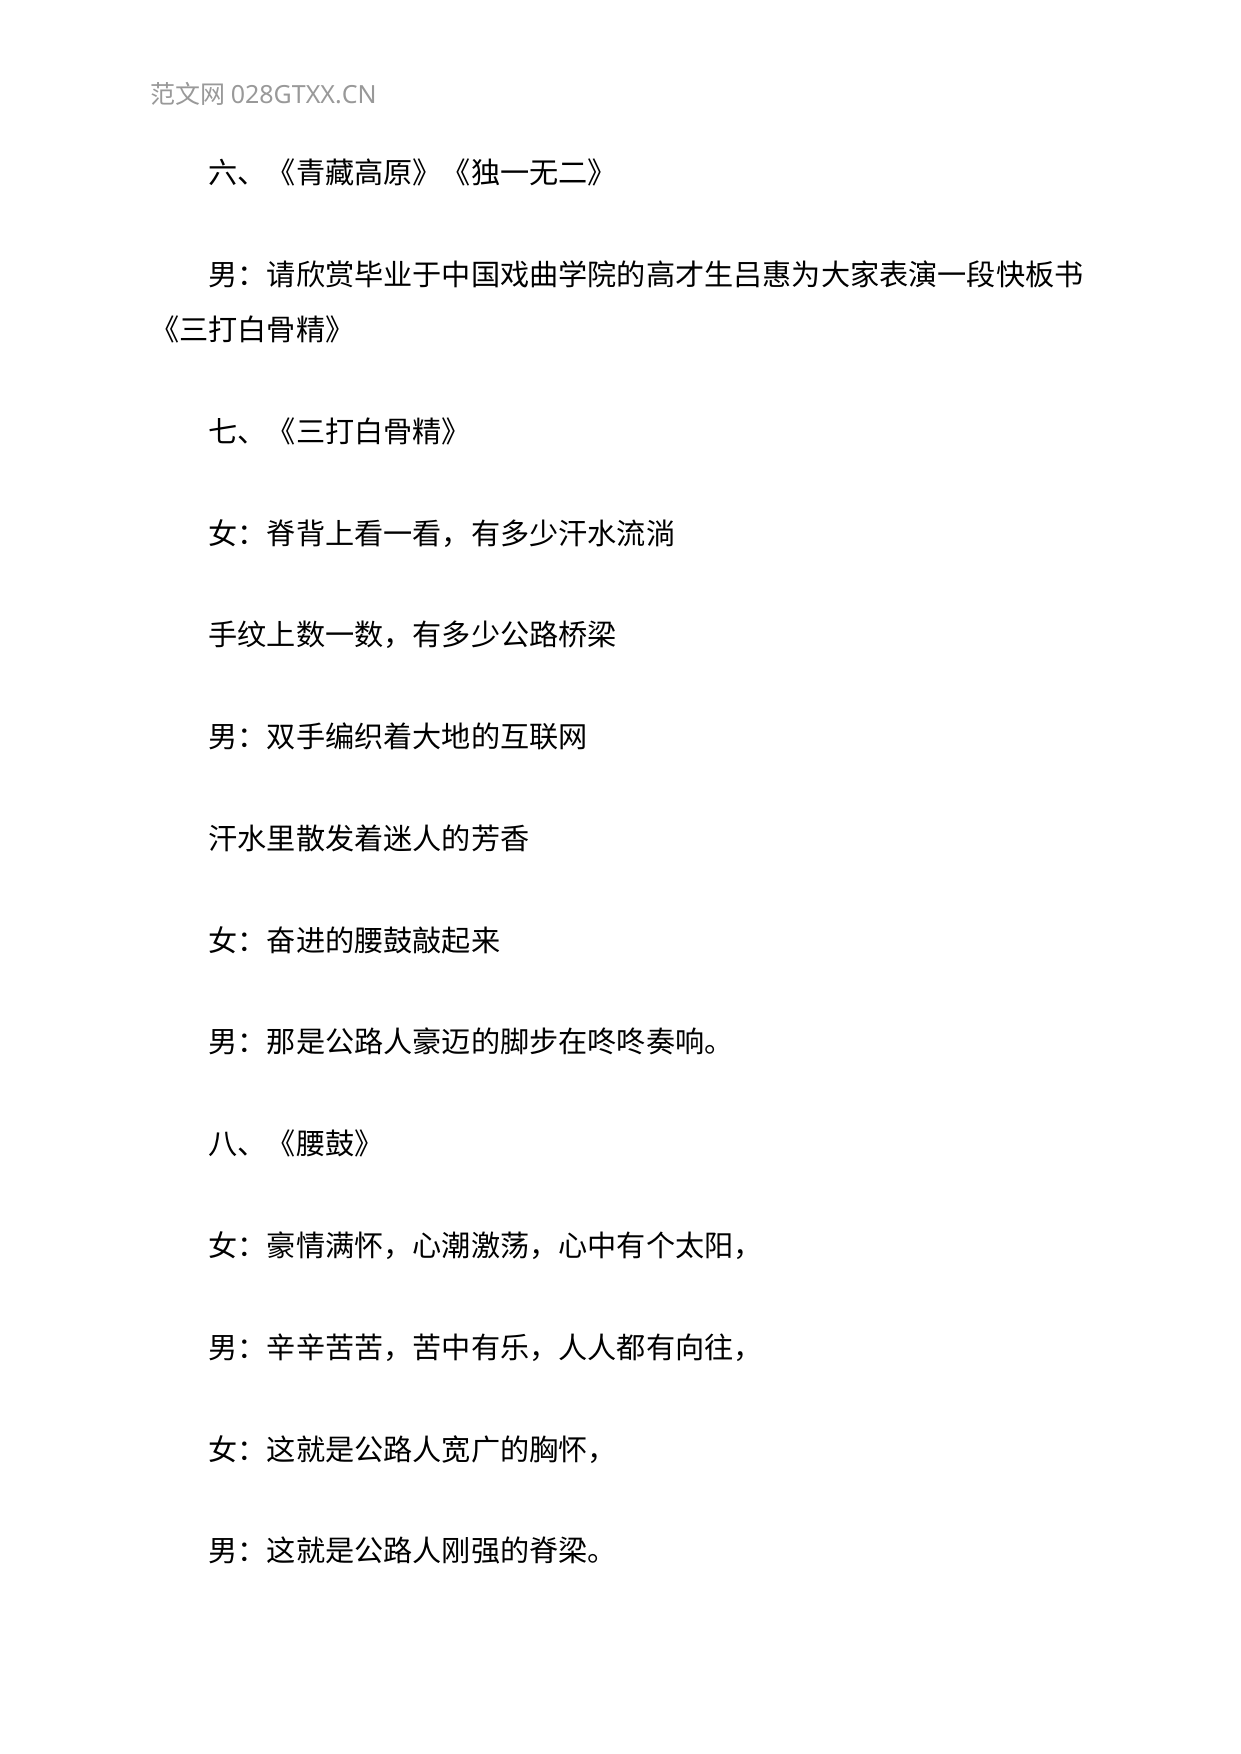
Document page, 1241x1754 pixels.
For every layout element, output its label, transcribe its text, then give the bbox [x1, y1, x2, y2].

text 汗水里散发着迷人的芳香 [150, 816, 1090, 858]
text 男：辛辛苦苦，苦中有乐，人人都有向往， [150, 1324, 1090, 1367]
text 手纹上数一数，有多少公路桥梁 [150, 612, 1090, 654]
text 男：双手编织着大地的互联网 [150, 714, 1090, 756]
text 七、《三打白骨精》 [150, 408, 1090, 451]
text 女：这就是公路人宽广的胸怀， [150, 1426, 1090, 1468]
text 男：这就是公路人刚强的脊梁。 [150, 1528, 1090, 1570]
text 女：豪情满怀，心潮激荡，心中有个太阳， [150, 1223, 1090, 1265]
text 男：那是公路人豪迈的脚步在咚咚奏响。 [150, 1019, 1090, 1061]
text 男：请欣赏毕业于中国戏曲学院的高才生吕惠为大家表演一段快板书《三打白骨精》 [150, 252, 1090, 349]
text 八、《腰鼓》 [150, 1121, 1090, 1163]
text 女：脊背上看一看，有多少汗水流淌 [150, 510, 1090, 552]
text 女：奋进的腰鼓敲起来 [150, 917, 1090, 959]
text 六、《青藏高原》《独一无二》 [150, 150, 1090, 192]
